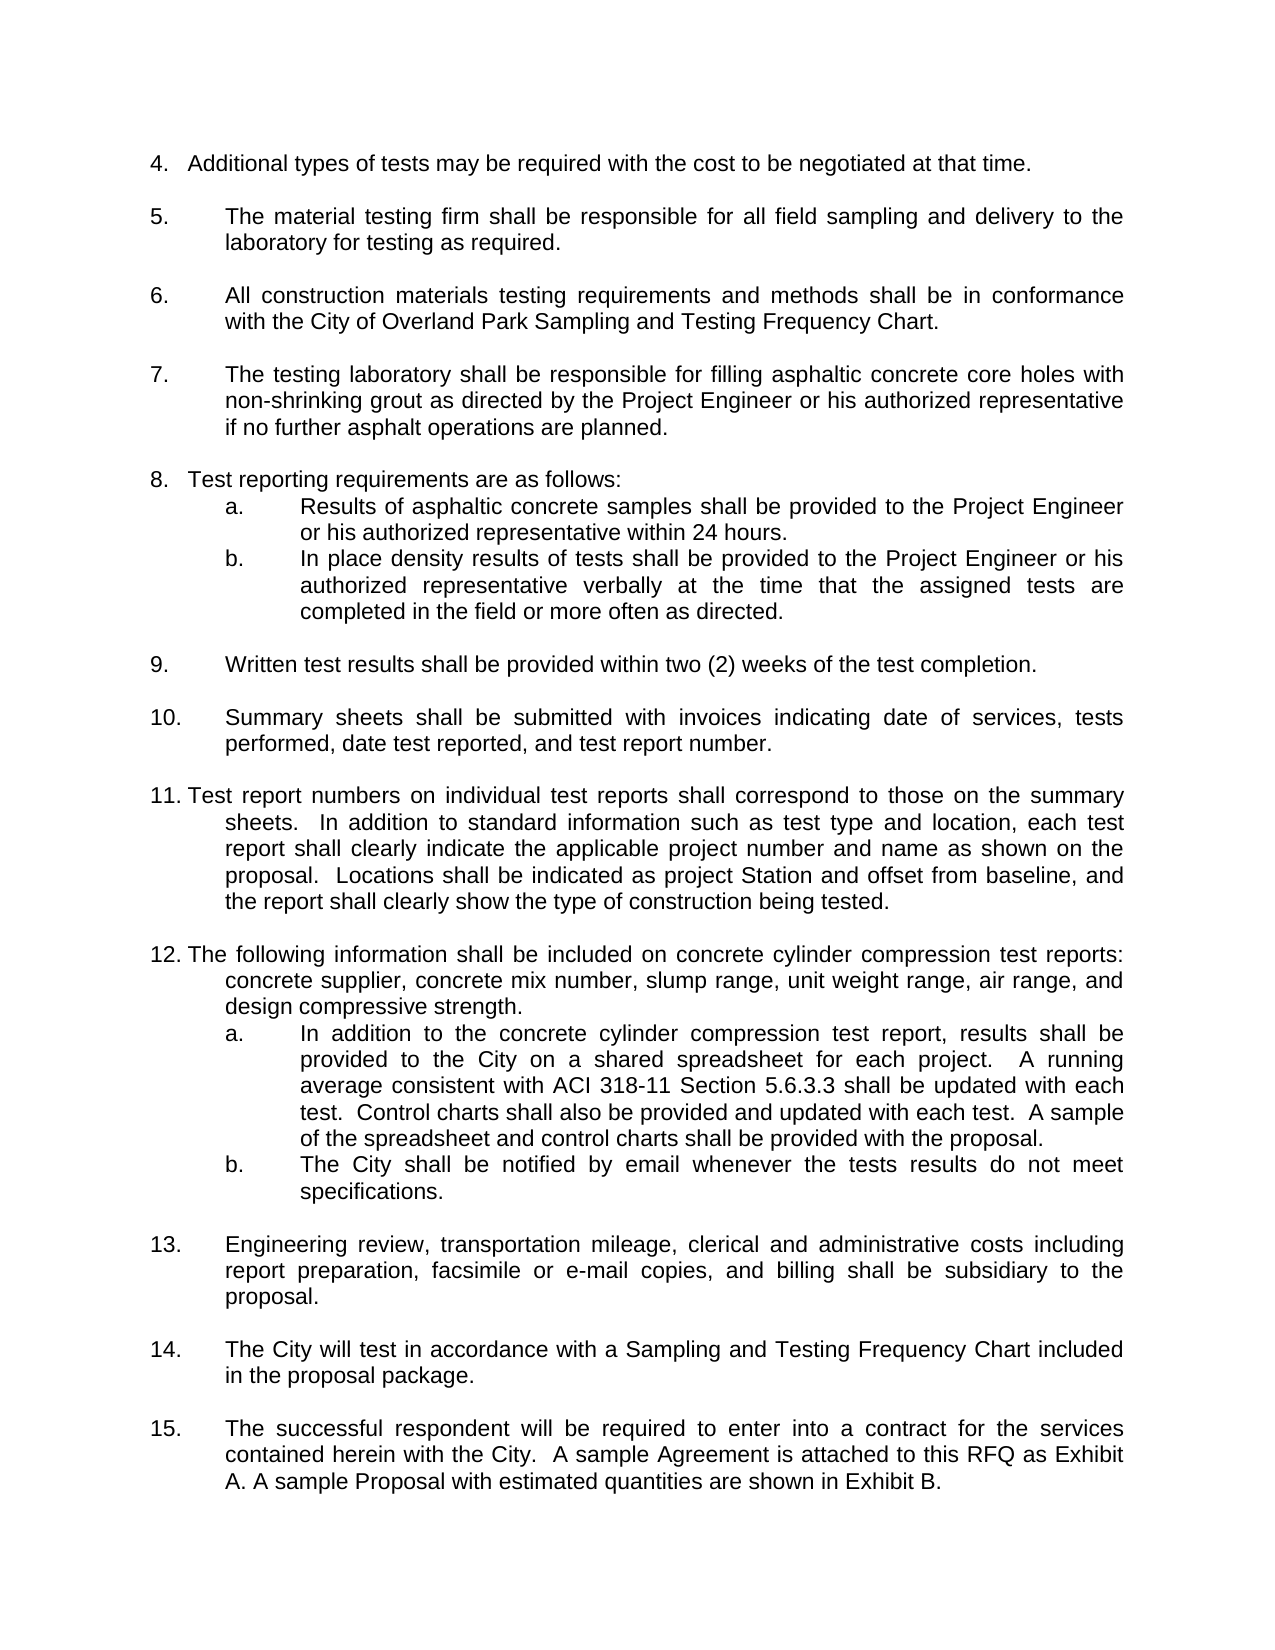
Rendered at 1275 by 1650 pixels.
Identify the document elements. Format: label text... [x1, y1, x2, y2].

text 9. Written test results shall be provided within two (2) weeks of the test completion. [150, 651, 1125, 677]
text 15. The successful respondent will be required to enter into a contract for the services contained herein with the City. A sample Agreement is attached to this RFQ as Exhibit A. A sample Proposal with estimated quantities are shown in Exhibit B. [150, 1415, 1125, 1494]
text 13. Engineering review, transportation mileage, clerical and administrative costs including report preparation, facsimile or e-mail copies, and billing shall be subsidiary to the proposal. [150, 1231, 1125, 1309]
list Test report numbers on individual test reports shall correspond to those on the summary sheets. In addition to standard information such as test type and location, each test report shall clearly indicate the applicable project number and name as shown on the proposal. Locations shall be indicated as project Station and offset from baseline, and the report shall clearly show the type of construction being tested. [150, 782, 1125, 914]
text 14. The City will test in accordance with a Sampling and Testing Frequency Chart included in the proposal package. [150, 1336, 1125, 1389]
text a. Results of asphaltic concrete samples shall be provided to the Project Engineer or his authorized representative within 24 hours. [225, 493, 1125, 545]
list The following information shall be included on concrete cylinder compression test reports: concrete supplier, concrete mix number, slump range, unit weight range, air range, and design compressive strength. [150, 941, 1125, 1020]
text b. The City shall be notified by email whenever the tests results do not meet specifications. [225, 1151, 1125, 1204]
text a. In addition to the concrete cylinder compression test report, results shall be provided to the City on a shared spreadsheet for each project. A running average consistent with 318-11 Section 5.6.3.3 shall be updated with each test. Control charts shall also be provided and updated with each test. A sample of the spreadsheet and control charts shall be provided with the proposal. [225, 1020, 1125, 1151]
text 10. Summary sheets shall be submitted with invoices indicating date of services, tests performed, date test reported, and test report number. [150, 703, 1125, 756]
text b. In place density results of tests shall be provided to the Project Engineer or his authorized representative verbally at the time that the assigned tests are completed in the field or more often as directed. [225, 545, 1125, 624]
list Additional types of tests may be required with the cost to be negotiated at that time. [150, 150, 1125, 176]
list Test reporting requirements are as follows: [150, 466, 1125, 493]
text 7. The testing laboratory shall be responsible for filling asphaltic concrete core holes with non-shrinking grout as directed by the Project Engineer or his authorized representative if no further asphalt operations are planned. [150, 361, 1125, 440]
text 5. The material testing firm shall be responsible for all field sampling and delivery to the laboratory for testing as required. [150, 203, 1125, 255]
text 6. All construction materials testing requirements and methods shall be in conformance with the City of Overland Park Sampling and Testing Frequency Chart. [150, 282, 1125, 334]
